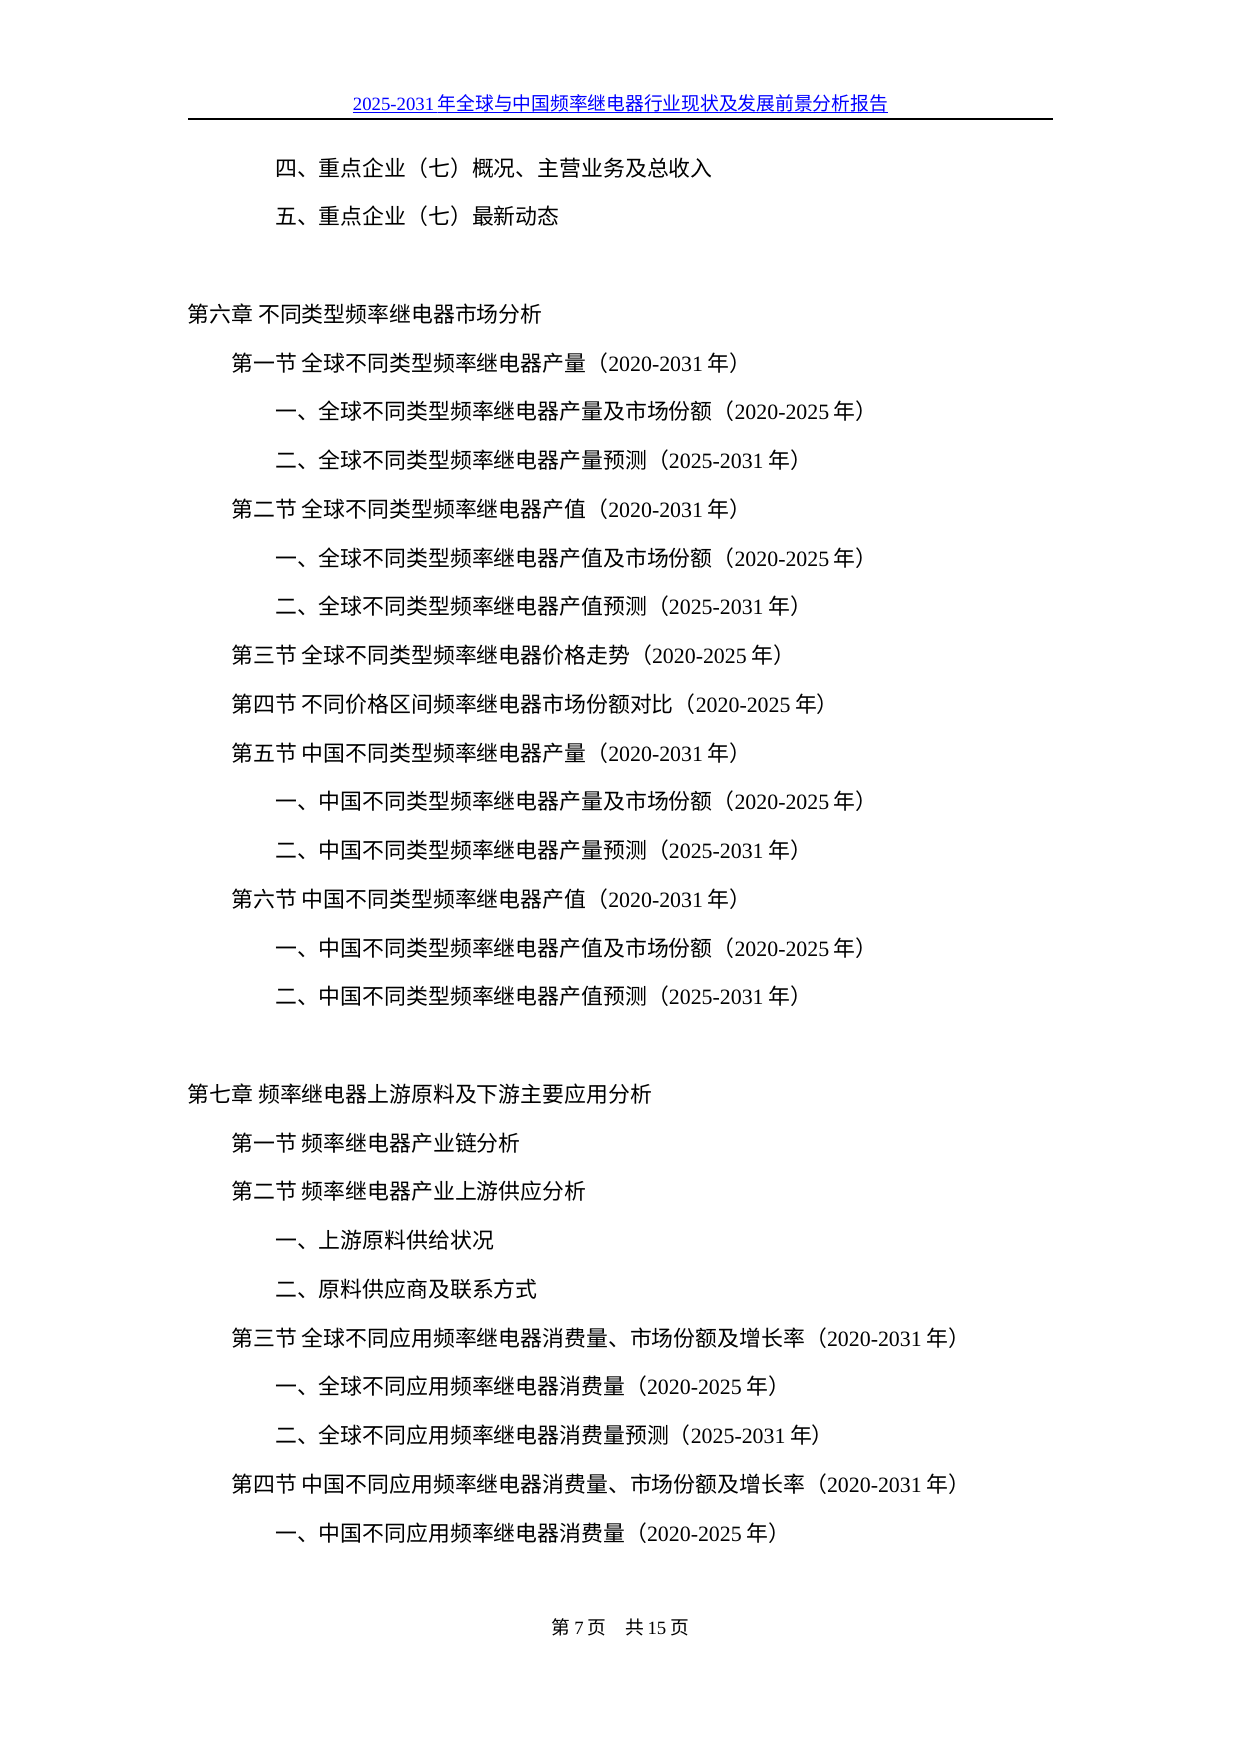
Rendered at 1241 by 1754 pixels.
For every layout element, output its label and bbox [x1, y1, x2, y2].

text [187, 150, 1053, 1548]
